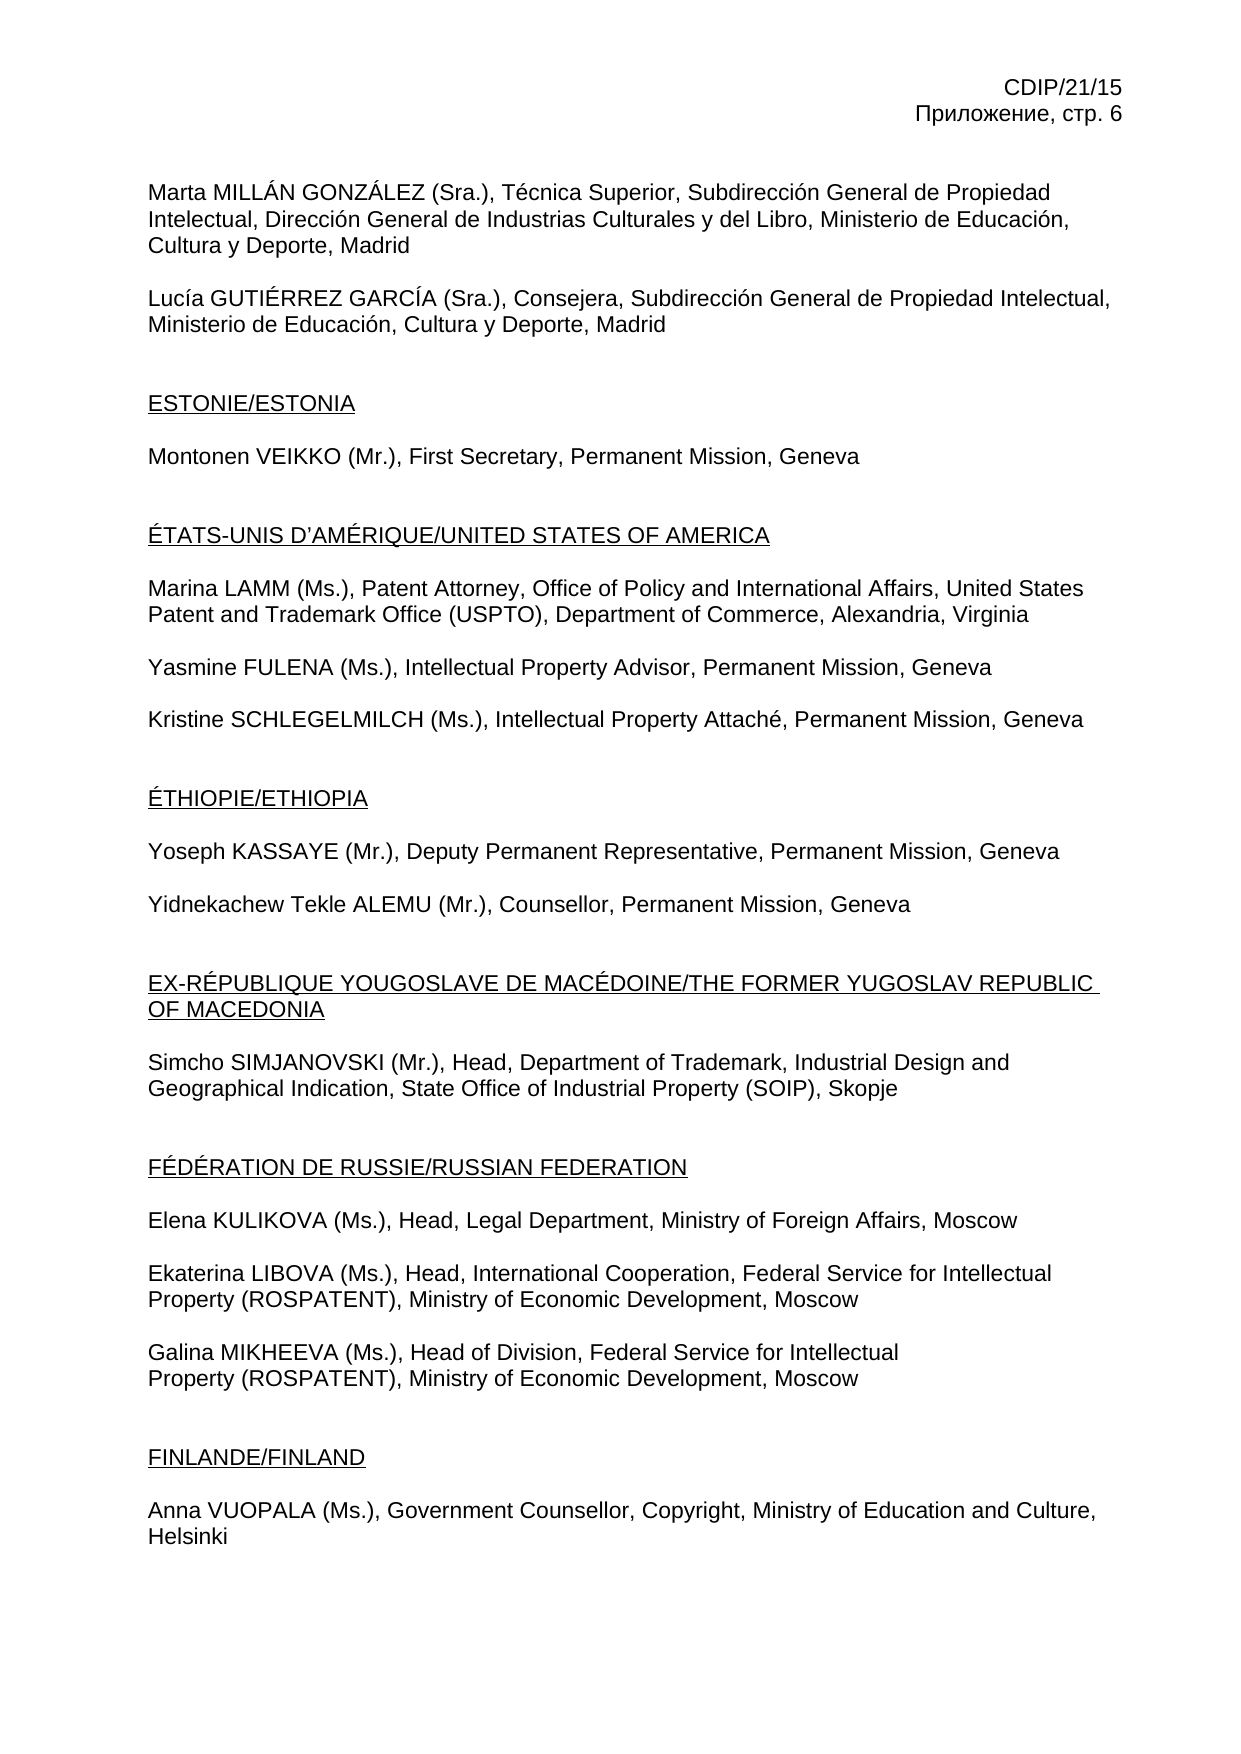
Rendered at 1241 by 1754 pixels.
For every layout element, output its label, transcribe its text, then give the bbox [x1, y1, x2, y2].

text Yoseph KASSAYE (Mr.), Deputy Permanent Representative, Permanent Mission, Geneva [148, 838, 1122, 864]
text Lucía GUTIÉRREZ GARCÍA (Sra.), Consejera, Subdirección General de Propiedad Intelectual, Ministerio de Educación, Cultura y Deporte, Madrid [148, 285, 1122, 337]
text Kristine SCHLEGELMILCH (Ms.), Intellectual Property Attaché, Permanent Mission, Geneva [148, 706, 1122, 733]
text Anna VUOPALA (Ms.), Government Counsellor, Copyright, Ministry of Education and Culture, Helsinki [148, 1497, 1122, 1550]
text Marta MILLÁN GONZÁLEZ (Sra.), Técnica Superior, Subdirección General de Propiedad Intelectual, Dirección General de Industrias Culturales y del Libro, Ministerio de Educación, Cultura y Deporte, Madrid [148, 179, 1122, 258]
text Galina MIKHEEVA (Ms.), Head of Division, Federal Service for Intellectual Property (ROSPATENT), Ministry of Economic Development, Moscow [148, 1339, 1122, 1392]
text FÉDÉRATION DE RUSSIE/RUSSIAN FEDERATION [148, 1154, 1122, 1181]
text ESTONIE/ESTONIA [148, 390, 1122, 416]
text EX-RÉPUBLIQUE YOUGOSLAVE DE MACÉDOINE/THE FORMER YUGOSLAV REPUBLIC OF MACEDONIA [148, 970, 1122, 1023]
text Simcho SIMJANOVSKI (Mr.), Head, Department of Trademark, Industrial Design and Geographical Indication, State Office of Industrial Property (SOIP), Skopje [148, 1049, 1122, 1102]
text Yasmine FULENA (Ms.), Intellectual Property Advisor, Permanent Mission, Geneva [148, 654, 1122, 680]
text Ekaterina LIBOVA (Ms.), Head, International Cooperation, Federal Service for Intellectual Property (ROSPATENT), Ministry of Economic Development, Moscow [148, 1260, 1122, 1312]
text ÉTATS-UNIS D’AMÉRIQUE/UNITED STATES OF AMERICA [148, 522, 1122, 548]
text Montonen VEIKKO (Mr.), First Secretary, Permanent Mission, Geneva [148, 443, 1122, 469]
text Yidnekachew Tekle ALEMU (Mr.), Counsellor, Permanent Mission, Geneva [148, 891, 1122, 917]
text FINLANDE/FINLAND [148, 1444, 1122, 1471]
text Marina LAMM (Ms.), Patent Attorney, Office of Policy and International Affairs, United States Patent and Trademark Office (USPTO), Department of Commerce, Alexandria, Virginia [148, 574, 1122, 627]
text ÉTHIOPIE/ETHIOPIA [148, 785, 1122, 812]
text Elena KULIKOVA (Ms.), Head, Legal Department, Ministry of Foreign Affairs, Moscow [148, 1207, 1122, 1233]
